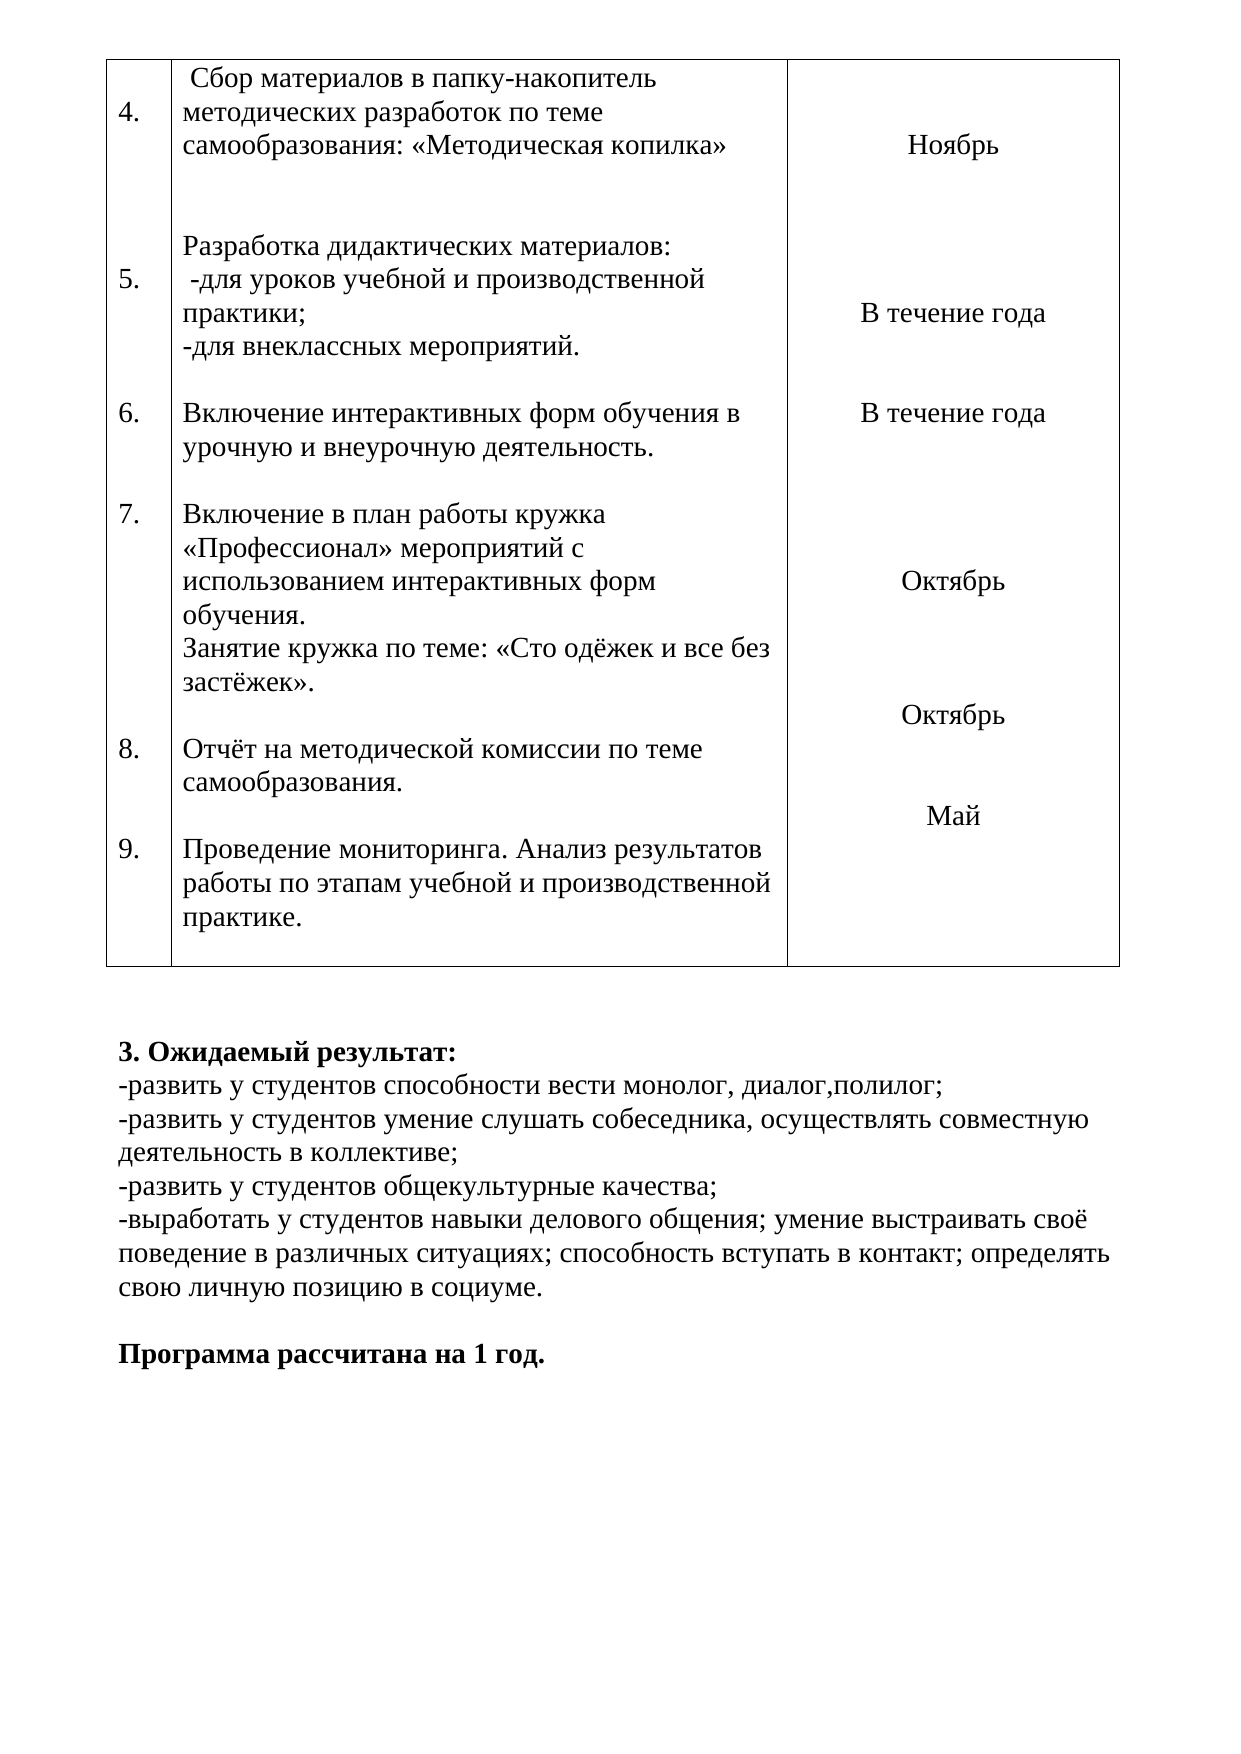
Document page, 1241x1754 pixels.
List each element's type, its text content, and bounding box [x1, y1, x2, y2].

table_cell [172, 60, 787, 966]
text -развить у студентов способности вести монолог, диалог,полилог; [118, 1067, 1122, 1101]
text Программа рассчитана на 1 год. [118, 1336, 1122, 1369]
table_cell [107, 60, 171, 966]
text -выработать у студентов навыки делового общения; умение выстраивать своё поведение в различных ситуациях; способность вступать в контакт; определять свою личную позицию в социуме. [118, 1202, 1122, 1302]
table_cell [788, 60, 1119, 966]
text 3. Ожидаемый результат: [118, 1034, 1122, 1067]
text -развить у студентов умение слушать собеседника, осуществлять совместную деятельность в коллективе; [118, 1101, 1122, 1168]
text -развить у студентов общекультурные качества; [118, 1168, 1122, 1202]
